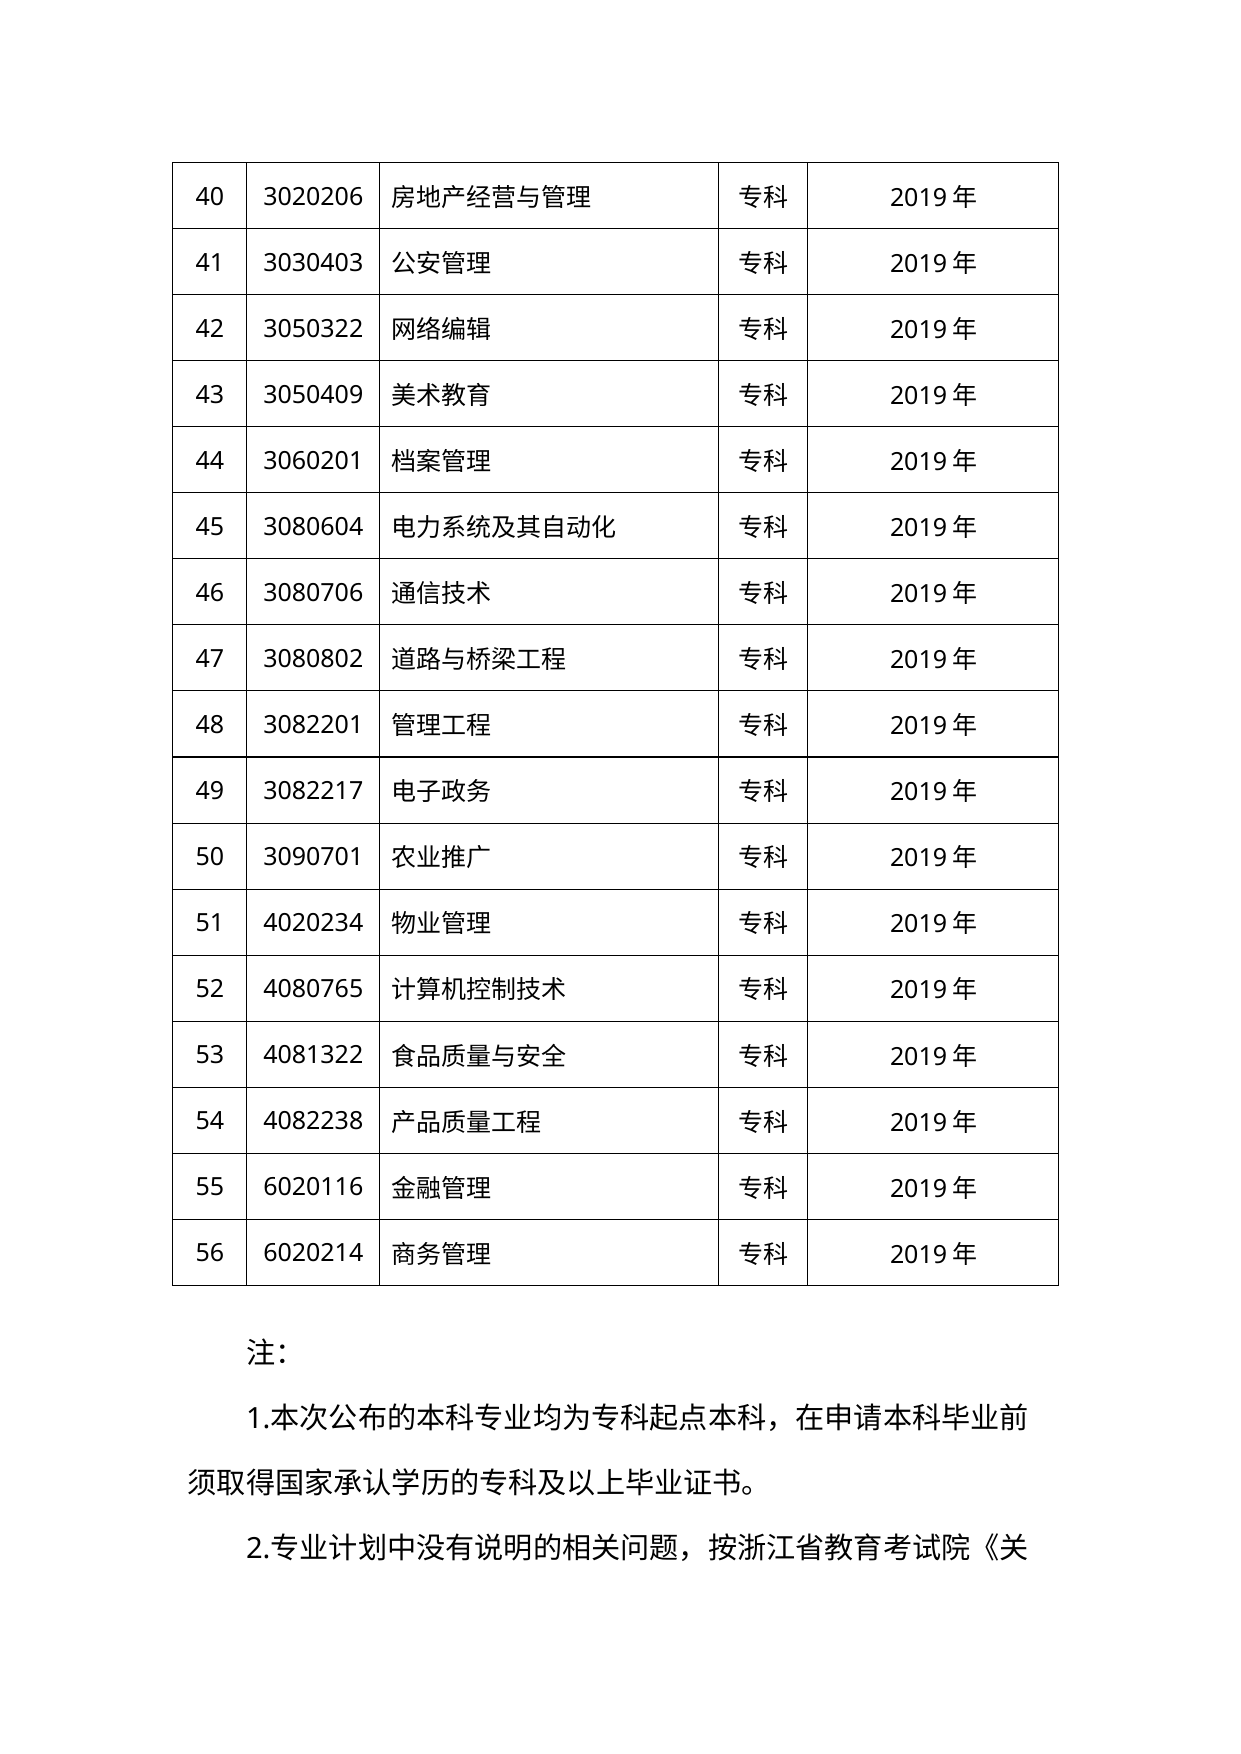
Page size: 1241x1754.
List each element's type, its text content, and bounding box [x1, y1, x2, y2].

text 注： [187, 1318, 1053, 1383]
table_cell 52 [173, 956, 246, 1021]
table_cell 通信技术 [380, 559, 718, 624]
table_cell 43 [173, 361, 246, 426]
table_cell 专科 [719, 758, 807, 822]
table_cell 3080706 [247, 559, 379, 624]
table_cell 3030403 [247, 229, 379, 294]
table_cell 专科 [719, 890, 807, 954]
table_cell 2019年 [808, 625, 1058, 690]
table_cell 42 [173, 295, 246, 360]
table_cell 电子政务 [380, 758, 718, 822]
table_cell 专科 [719, 295, 807, 360]
table_cell 3050409 [247, 361, 379, 426]
table_cell 2019年 [808, 1154, 1058, 1219]
table_cell 电力系统及其自动化 [380, 493, 718, 558]
table_cell 美术教育 [380, 361, 718, 426]
table_cell 专科 [719, 229, 807, 294]
table_cell 专科 [719, 625, 807, 690]
table_cell 计算机控制技术 [380, 956, 718, 1021]
table_cell 专科 [719, 427, 807, 492]
table_cell 2019年 [808, 691, 1058, 756]
table_cell 2019年 [808, 295, 1058, 360]
table_cell 2019年 [808, 1022, 1058, 1087]
table_cell 3050322 [247, 295, 379, 360]
table_cell 2019年 [808, 493, 1058, 558]
table_cell 2019年 [808, 1088, 1058, 1153]
table_cell 2019年 [808, 1220, 1058, 1285]
table_cell 道路与桥梁工程 [380, 625, 718, 690]
table_cell 档案管理 [380, 427, 718, 492]
table_cell 物业管理 [380, 890, 718, 954]
text 1.本次公布的本科专业均为专科起点本科，在申请本科毕业前须取得国家承认学历的专科及以上毕业证书。 [187, 1383, 1053, 1513]
table_cell 41 [173, 229, 246, 294]
table_cell 专科 [719, 1220, 807, 1285]
table_cell 专科 [719, 361, 807, 426]
table_cell 53 [173, 1022, 246, 1087]
table_cell 2019年 [808, 758, 1058, 822]
table_cell 金融管理 [380, 1154, 718, 1219]
table_cell 4082238 [247, 1088, 379, 1153]
table_cell 专科 [719, 163, 807, 228]
table_cell 6020116 [247, 1154, 379, 1219]
table_cell 44 [173, 427, 246, 492]
table_cell 54 [173, 1088, 246, 1153]
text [187, 1513, 1053, 1578]
table_cell 3080802 [247, 625, 379, 690]
table_cell 农业推广 [380, 824, 718, 888]
table_cell 2019年 [808, 229, 1058, 294]
table_cell 专科 [719, 824, 807, 888]
table_cell 47 [173, 625, 246, 690]
table_cell 51 [173, 890, 246, 954]
table_cell 48 [173, 691, 246, 756]
table_cell 2019年 [808, 956, 1058, 1021]
table_cell 专科 [719, 493, 807, 558]
table_cell 49 [173, 758, 246, 822]
table_cell 专科 [719, 559, 807, 624]
table_cell 2019年 [808, 890, 1058, 954]
table_cell 网络编辑 [380, 295, 718, 360]
table_cell 2019年 [808, 427, 1058, 492]
table_cell 公安管理 [380, 229, 718, 294]
table_cell 产品质量工程 [380, 1088, 718, 1153]
table_cell 专科 [719, 956, 807, 1021]
table_cell 专科 [719, 1022, 807, 1087]
table_cell 40 [173, 163, 246, 228]
table_cell 3060201 [247, 427, 379, 492]
table_cell 4080765 [247, 956, 379, 1021]
table_cell 50 [173, 824, 246, 888]
table_cell 3090701 [247, 824, 379, 888]
table_cell 管理工程 [380, 691, 718, 756]
table_cell 房地产经营与管理 [380, 163, 718, 228]
table_cell 4081322 [247, 1022, 379, 1087]
table_cell 专科 [719, 1154, 807, 1219]
table_cell 3080604 [247, 493, 379, 558]
table_cell 2019年 [808, 361, 1058, 426]
table_cell 45 [173, 493, 246, 558]
table_cell 56 [173, 1220, 246, 1285]
table_cell 2019年 [808, 163, 1058, 228]
table_cell 商务管理 [380, 1220, 718, 1285]
table_cell 46 [173, 559, 246, 624]
table_cell 2019年 [808, 824, 1058, 888]
table_cell 专科 [719, 691, 807, 756]
table_cell 食品质量与安全 [380, 1022, 718, 1087]
table_cell 3020206 [247, 163, 379, 228]
table_cell 4020234 [247, 890, 379, 954]
table_cell 专科 [719, 1088, 807, 1153]
table_cell 55 [173, 1154, 246, 1219]
table_cell 3082201 [247, 691, 379, 756]
table_cell 2019年 [808, 559, 1058, 624]
table_cell 6020214 [247, 1220, 379, 1285]
table_cell 3082217 [247, 758, 379, 822]
